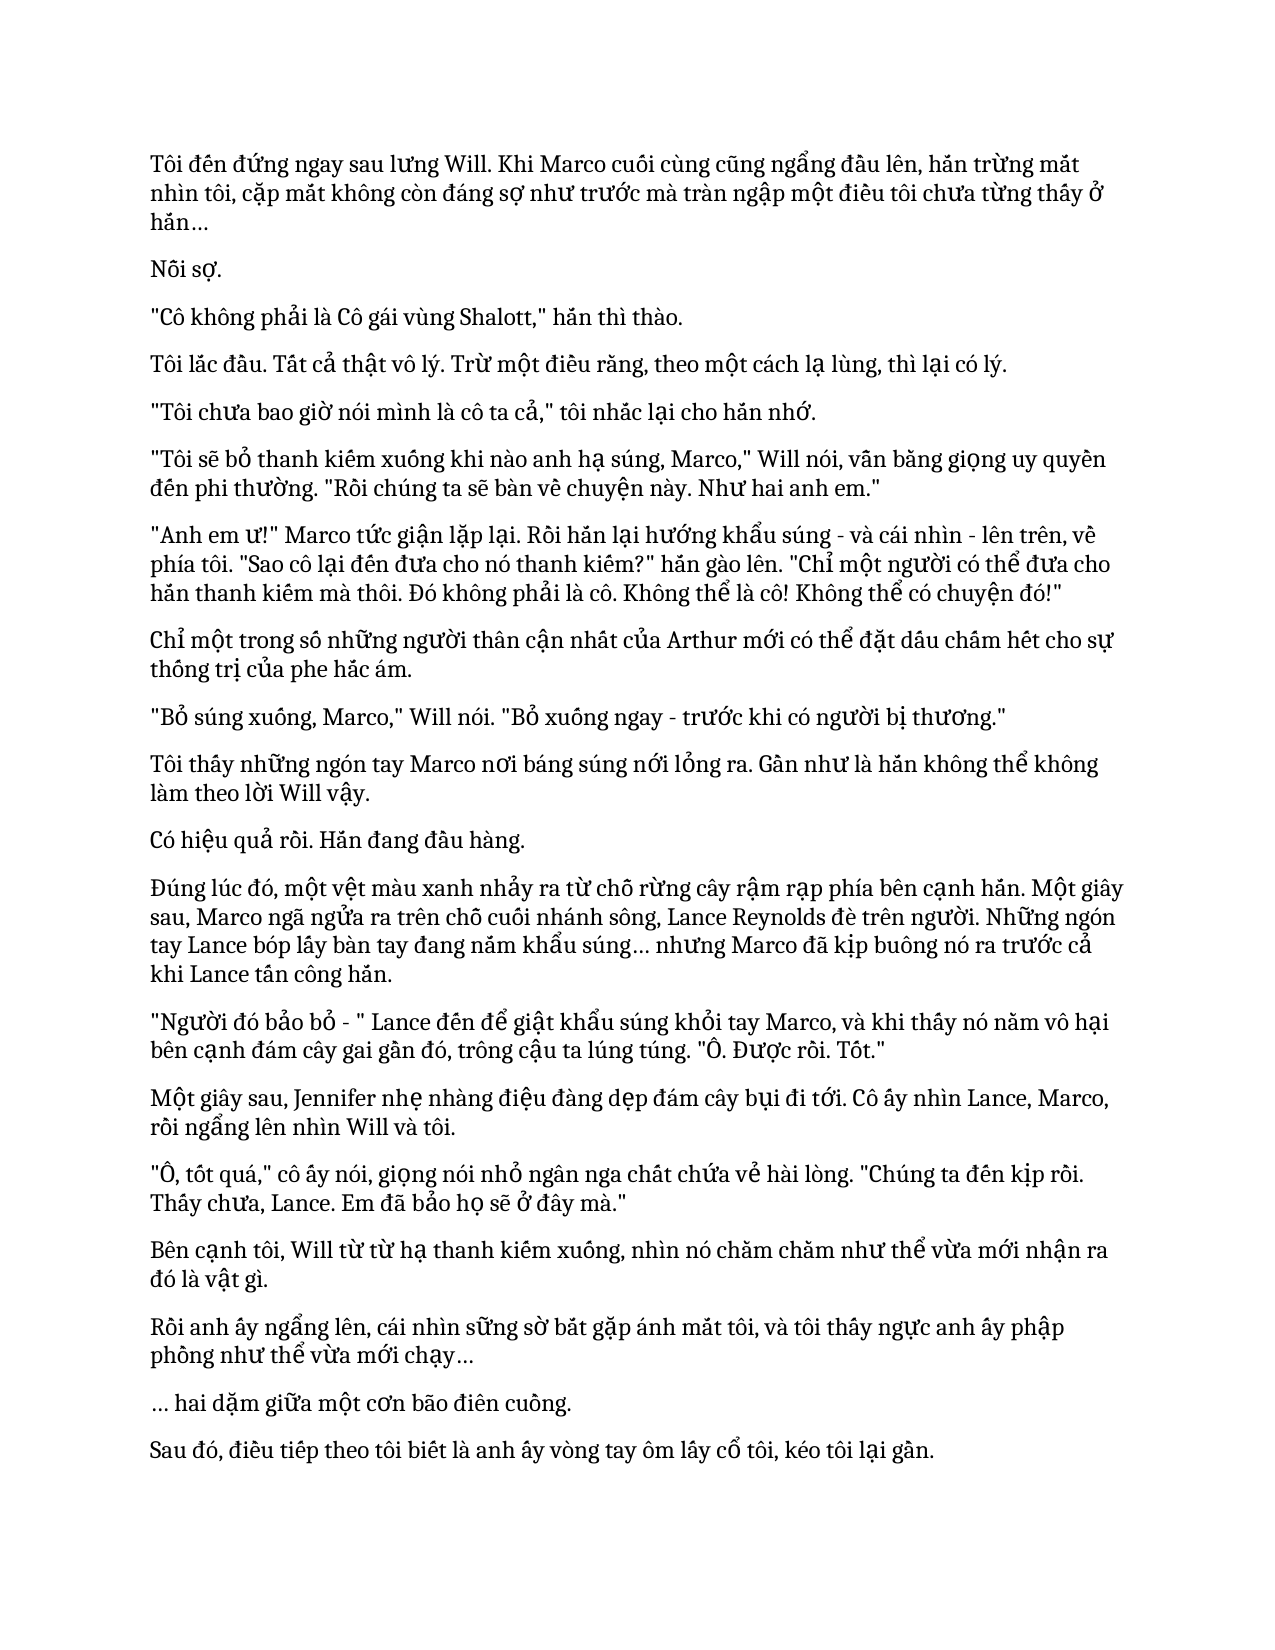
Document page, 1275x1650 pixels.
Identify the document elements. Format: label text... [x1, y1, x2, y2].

text "Anh em ư!" Marco tức giận lặp lại. Rồi hắn lại hướng khẩu súng - và cái nhìn - lên trên, về phía tôi. "Sao cô lại đến đưa cho nó thanh kiếm?" hắn gào lên. "Chỉ một người có thể đưa cho hắn thanh kiếm mà thôi. Đó không phải là cô. Không thể là cô! Không thể có chuyện đó!" [150, 521, 1125, 607]
text … hai dặm giữa một cơn bão điên cuồng. [150, 1389, 1125, 1417]
text Nỗi sợ. [150, 255, 1125, 284]
text Một giây sau, Jennifer nhẹ nhàng điệu đàng dẹp đám cây bụi đi tới. Cô ấy nhìn Lance, Marco, rồi ngẩng lên nhìn Will và tôi. [150, 1084, 1125, 1141]
text Tôi thấy những ngón tay Marco nơi báng súng nới lỏng ra. Gần như là hắn không thể không làm theo lời Will vậy. [150, 750, 1125, 807]
text "Tôi sẽ bỏ thanh kiếm xuống khi nào anh hạ súng, Marco," Will nói, vẫn bằng giọng uy quyền đến phi thường. "Rồi chúng ta sẽ bàn về chuyện này. Như hai anh em." [150, 445, 1125, 502]
text Có hiệu quả rồi. Hắn đang đầu hàng. [150, 826, 1125, 855]
text Tôi đến đứng ngay sau lưng Will. Khi Marco cuối cùng cũng ngẩng đầu lên, hắn trừng mắt nhìn tôi, cặp mắt không còn đáng sợ như trước mà tràn ngập một điều tôi chưa từng thấy ở hắn… [150, 150, 1125, 236]
text Bên cạnh tôi, Will từ từ hạ thanh kiếm xuống, nhìn nó chằm chằm như thể vừa mới nhận ra đó là vật gì. [150, 1236, 1125, 1294]
text Rồi anh ấy ngẩng lên, cái nhìn sững sờ bắt gặp ánh mắt tôi, và tôi thấy ngực anh ấy phập phồng như thể vừa mới chạy… [150, 1312, 1125, 1370]
text Tôi lắc đầu. Tất cả thật vô lý. Trừ một điều rằng, theo một cách lạ lùng, thì lại có lý. [150, 350, 1125, 379]
text Sau đó, điều tiếp theo tôi biết là anh ấy vòng tay ôm lấy cổ tôi, kéo tôi lại gần. [150, 1436, 1125, 1465]
text Chỉ một trong số những người thân cận nhất của Arthur mới có thể đặt dấu chấm hết cho sự thống trị của phe hắc ám. [150, 626, 1125, 684]
text "Cô không phải là Cô gái vùng Shalott," hắn thì thào. [150, 302, 1125, 331]
text "Bỏ súng xuống, Marco," Will nói. "Bỏ xuống ngay - trước khi có người bị thương." [150, 702, 1125, 731]
text "Ô, tốt quá," cô ấy nói, giọng nói nhỏ ngân nga chất chứa vẻ hài lòng. "Chúng ta đến kịp rồi. Thấy chưa, Lance. Em đã bảo họ sẽ ở đây mà." [150, 1160, 1125, 1217]
text "Người đó bảo bỏ - " Lance đến để giật khẩu súng khỏi tay Marco, và khi thấy nó nằm vô hại bên cạnh đám cây gai gần đó, trông cậu ta lúng túng. "Ô. Được rồi. Tốt." [150, 1007, 1125, 1065]
text Đúng lúc đó, một vệt màu xanh nhảy ra từ chỗ rừng cây rậm rạp phía bên cạnh hắn. Một giây sau, Marco ngã ngửa ra trên chỗ cuối nhánh sông, Lance Reynolds đè trên người. Những ngón tay Lance bóp lấy bàn tay đang nắm khẩu súng… nhưng Marco đã kịp buông nó ra trước cả khi Lance tấn công hắn. [150, 874, 1125, 989]
text "Tôi chưa bao giờ nói mình là cô ta cả," tôi nhắc lại cho hắn nhớ. [150, 397, 1125, 426]
